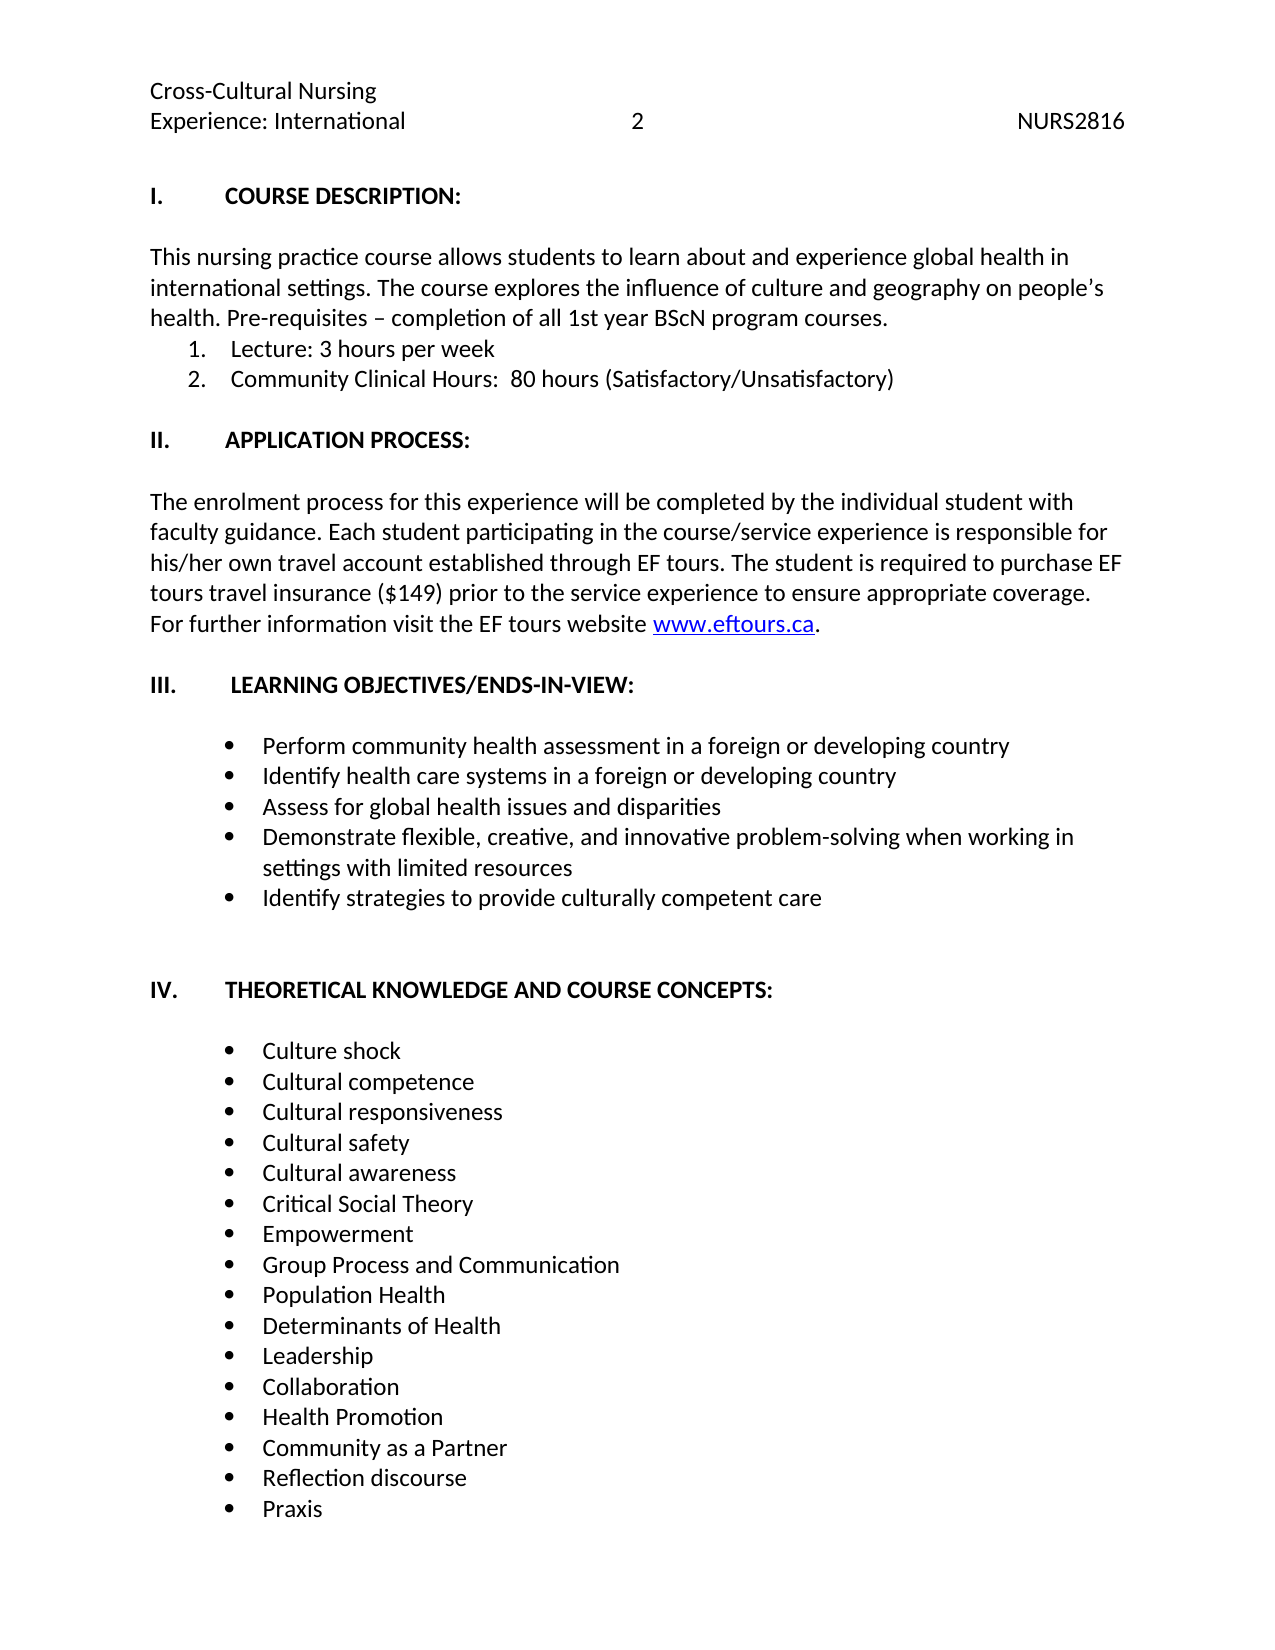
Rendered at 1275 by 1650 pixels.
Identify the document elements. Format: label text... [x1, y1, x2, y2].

list Reflection discourse [225, 1462, 1125, 1493]
list Demonstrate flexible, creative, and innovative problem-solving when working in settings with limited resources [225, 821, 1125, 882]
list Population Health [225, 1279, 1125, 1310]
list Empowerment [225, 1218, 1125, 1249]
text The enrolment process for this experience will be completed by the individual student with faculty guidance. Each student participating in the course/service experience is responsible for his/her own travel account established through EF tours. The student is required to purchase EF tours travel insurance ($149) prior to the service experience to ensure appropriate coverage. For further information visit the EF tours website www.eftours.ca. [150, 486, 1125, 638]
list Community as a Partner [225, 1432, 1125, 1462]
list Group Process and Communication [225, 1249, 1125, 1279]
list Assess for global health issues and disparities [225, 791, 1125, 821]
list Identify strategies to provide culturally competent care [225, 882, 1125, 913]
list Critical Social Theory [225, 1188, 1125, 1218]
list Culture shock [225, 1035, 1125, 1066]
list Cultural awareness [225, 1157, 1125, 1188]
text This nursing practice course allows students to learn about and experience global health in international settings. The course explores the influence of culture and geography on people’s health. Pre-requisites – completion of all 1st year BScN program courses. [150, 242, 1125, 333]
list Cultural competence [225, 1066, 1125, 1096]
list Collaboration [225, 1371, 1125, 1401]
list Lecture: 3 hours per week [187, 333, 1125, 364]
list Cultural responsiveness [225, 1096, 1125, 1127]
list Community Clinical Hours: 80 hours (Satisfactory/Unsatisfactory) [187, 364, 1125, 394]
text I. COURSE DESCRIPTION: [150, 181, 1125, 211]
list Leadership [225, 1340, 1125, 1371]
list Praxis [225, 1493, 1125, 1523]
list Perform community health assessment in a foreign or developing country [225, 730, 1125, 760]
text III. LEARNING OBJECTIVES/ENDS-IN-VIEW: [150, 669, 1125, 699]
text IV. THEORETICAL KNOWLEDGE AND COURSE CONCEPTS: [150, 974, 1125, 1004]
list Determinants of Health [225, 1310, 1125, 1340]
list Cultural safety [225, 1127, 1125, 1157]
text II. APPLICATION PROCESS: [150, 425, 1125, 455]
list Identify health care systems in a foreign or developing country [225, 760, 1125, 791]
list Health Promotion [225, 1401, 1125, 1432]
